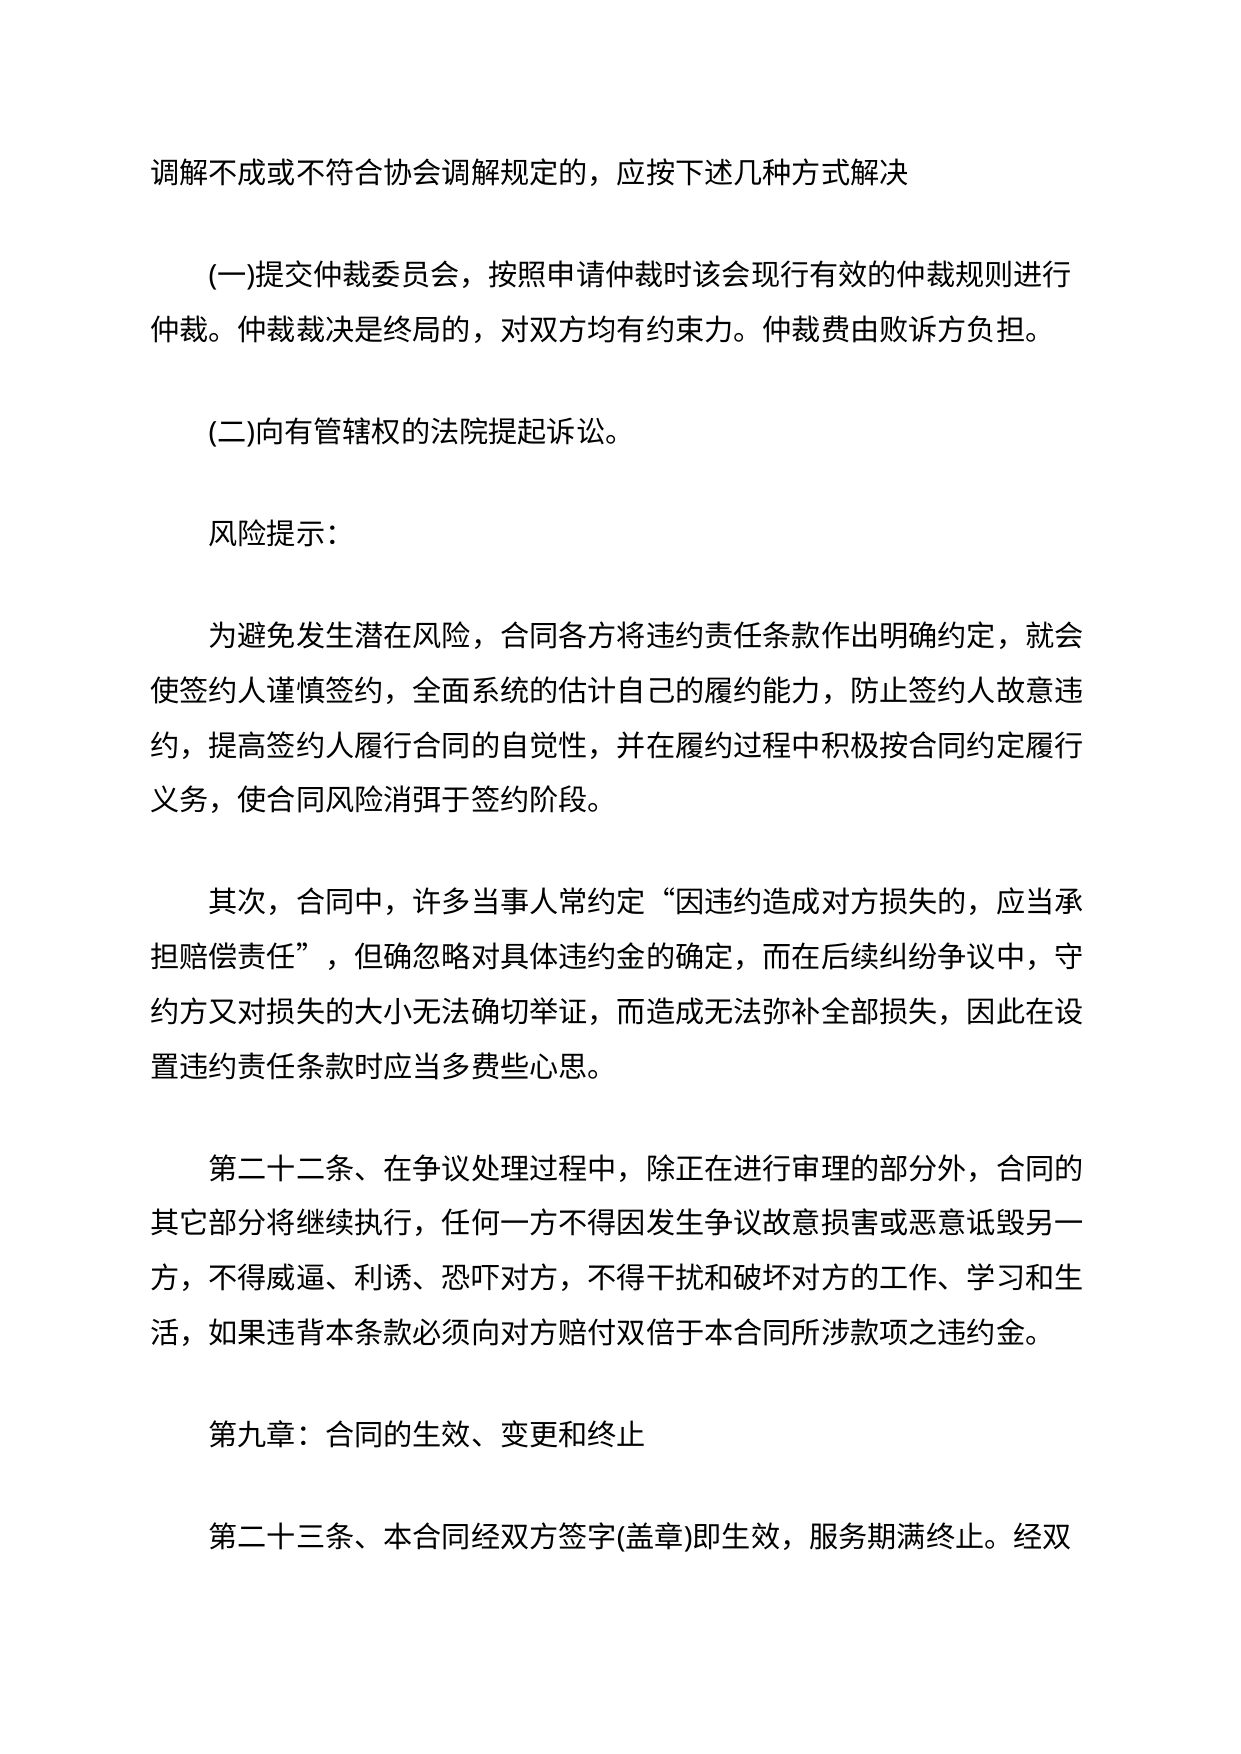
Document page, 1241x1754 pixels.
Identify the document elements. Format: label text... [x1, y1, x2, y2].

text (一)提交仲裁委员会，按照申请仲裁时该会现行有效的仲裁规则进行仲裁。仲裁裁决是终局的，对双方均有约束力。仲裁费由败诉方负担。 [150, 252, 1090, 349]
text (二)向有管辖权的法院提起诉讼。 [150, 408, 1090, 451]
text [150, 150, 1090, 192]
text 其次，合同中，许多当事人常约定“因违约造成对方损失的，应当承担赔偿责任”，但确忽略对具体违约金的确定，而在后续纠纷争议中，守约方又对损失的大小无法确切举证，而造成无法弥补全部损失，因此在设置违约责任条款时应当多费些心思。 [150, 879, 1090, 1086]
text 第九章：合同的生效、变更和终止 [150, 1412, 1090, 1454]
text 第二十二条、在争议处理过程中，除正在进行审理的部分外，合同的其它部分将继续执行，任何一方不得因发生争议故意损害或恶意诋毁另一方，不得威逼、利诱、恐吓对方，不得干扰和破坏对方的工作、学习和生活，如果违背本条款必须向对方赔付双倍于本合同所涉款项之违约金。 [150, 1145, 1090, 1352]
text 为避免发生潜在风险，合同各方将违约责任条款作出明确约定，就会使签约人谨慎签约，全面系统的估计自己的履约能力，防止签约人故意违约，提高签约人履行合同的自觉性，并在履约过程中积极按合同约定履行义务，使合同风险消弭于签约阶段。 [150, 612, 1090, 819]
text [150, 1513, 1090, 1556]
text 风险提示： [150, 511, 1090, 553]
